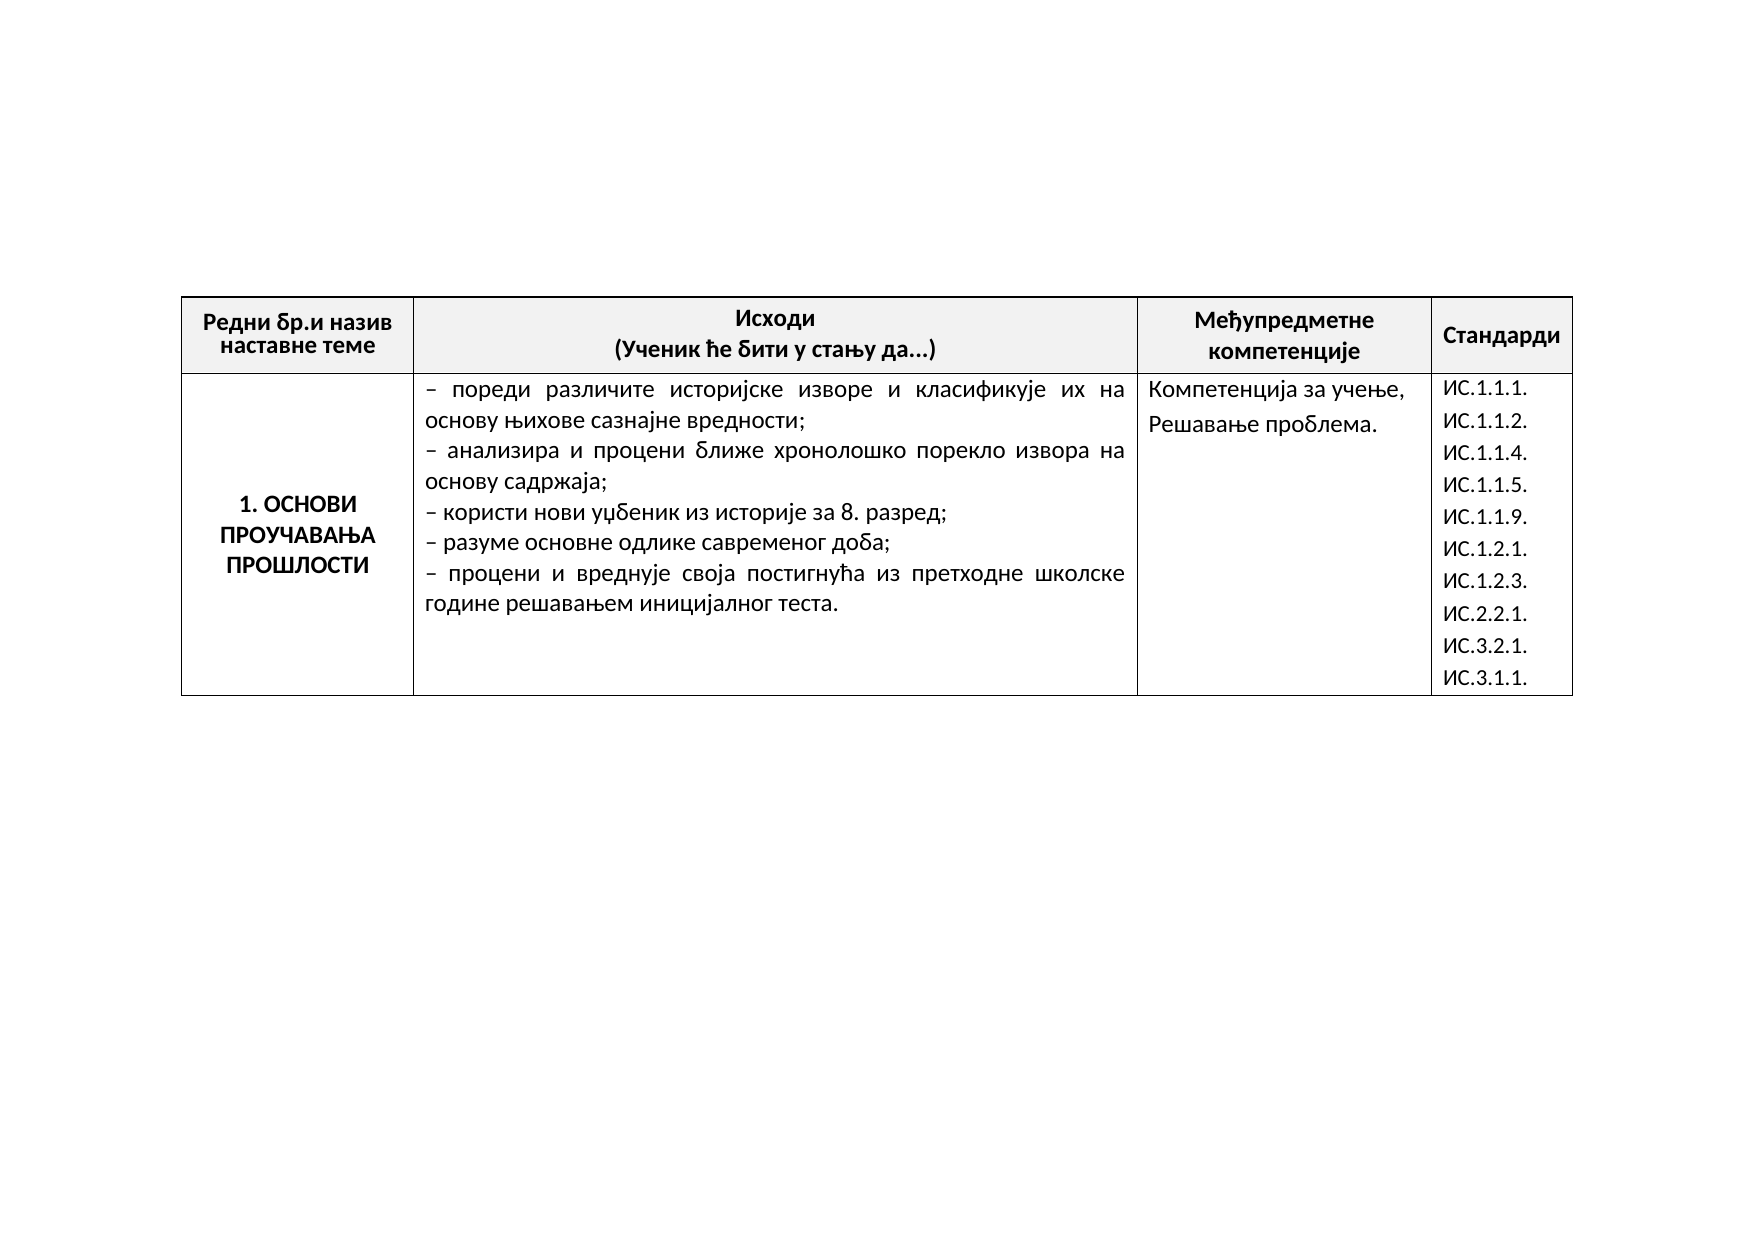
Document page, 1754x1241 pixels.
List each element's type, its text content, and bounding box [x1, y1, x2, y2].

table_cell Компетенција за учење, Решавање проблема. [1138, 374, 1431, 695]
table_cell – пореди различите историјске изворе и класификује их на основу њихове сазнајне вредности; – анализира и процени ближе хронолошко порекло извора на основу садржаја; – користи нови уџбеник из историје за 8. разред; – разуме основне одлике савременог доба; – процени и вреднује своја постигнућа из претходне школске године решавањем иницијалног теста. [414, 374, 1137, 695]
table_header Редни бр.и назив наставне теме [182, 298, 413, 372]
table_header Стандарди [1432, 298, 1572, 372]
table_cell ИС.1.1.1. ИС.1.1.2. ИС.1.1.4. ИС.1.1.5. ИС.1.1.9. ИС.1.2.1. ИС.1.2.3. ИС.2.2.1. ИС.3.2.1. ИС.3.1.1. [1432, 374, 1572, 695]
table_header Међупредметне компетенције [1138, 298, 1431, 372]
table_header Исходи (Ученик ће бити у стању да...) [414, 298, 1137, 372]
table_cell 1. ОСНОВИ ПРОУЧАВАЊА ПРОШЛОСТИ [182, 374, 413, 695]
